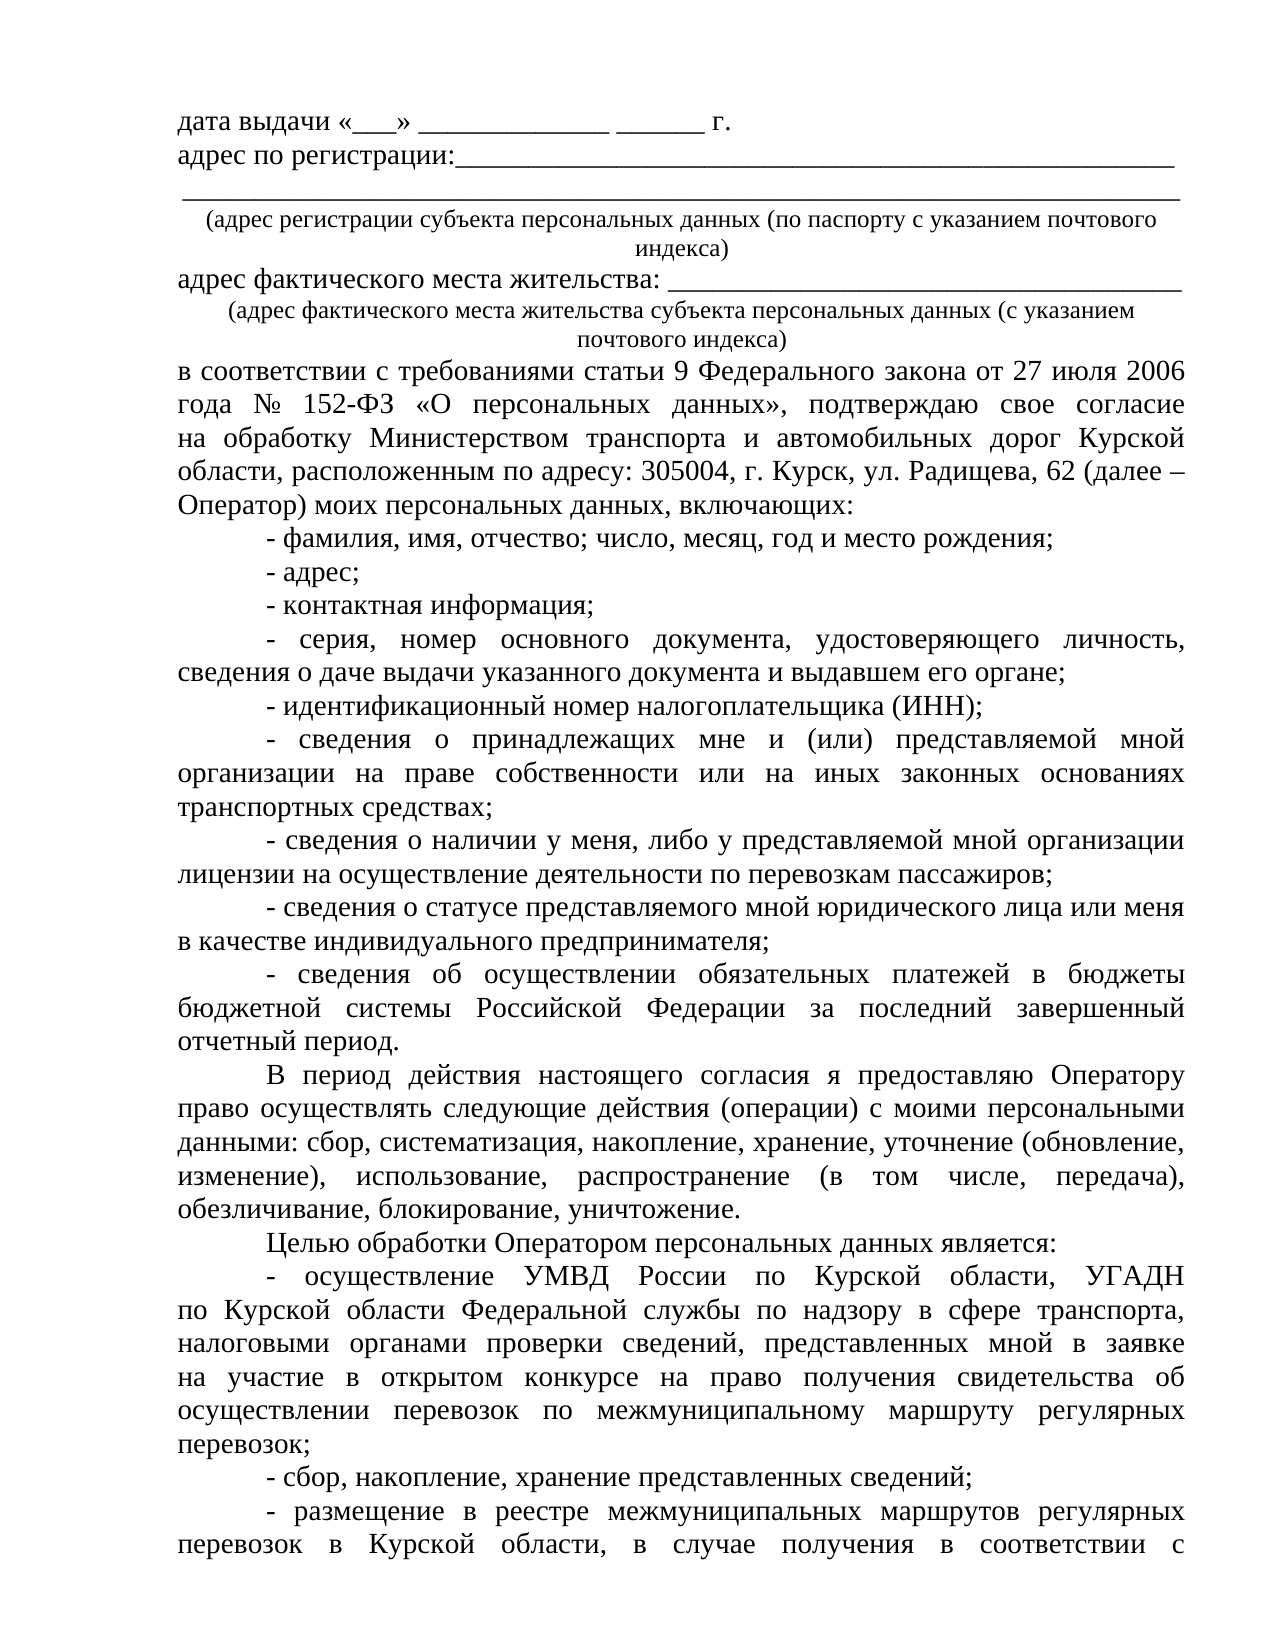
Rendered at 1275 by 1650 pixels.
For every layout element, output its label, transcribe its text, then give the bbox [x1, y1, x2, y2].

text дата выдачи «___» _____________ ______ г. [177, 103, 1186, 137]
text - фамилия, имя, отчество; число, месяц, год и место рождения; [177, 520, 1186, 554]
text - сбор, накопление, хранение представленных сведений; [177, 1459, 1186, 1493]
text - адрес; [177, 554, 1186, 587]
text в соответствии с требованиями статьи 9 Федерального закона от 27 июля 2006 года № 152-ФЗ «О персональных данных», подтверждаю свое согласие на обработку Министерством транспорта и автомобильных дорог Курской области, расположенным по адресу: 305004, г. Курск, ул. Радищева, 62 (далее – Оператор) моих персональных данных, включающих: [177, 353, 1186, 520]
text адрес по регистрации:_________________________________________________ [177, 137, 1186, 171]
text - сведения об осуществлении обязательных платежей в бюджеты бюджетной системы Российской Федерации за последний завершенный отчетный период. [177, 956, 1186, 1057]
text В период действия настоящего согласия я предоставляю Оператору право осуществлять следующие действия (операции) с моими персональными данными: сбор, систематизация, накопление, хранение, уточнение (обновление, изменение), использование, распространение (в том числе, передача), обезличивание, блокирование, уничтожение. [177, 1057, 1186, 1225]
text - осуществление УМВД России по Курской области, УГАДН по Курской области Федеральной службы по надзору в сфере транспорта, налоговыми органами проверки сведений, представленных мной в заявке на участие в открытом конкурсе на право получения свидетельства об осуществлении перевозок по межмуниципальному маршруту регулярных перевозок; [177, 1258, 1186, 1459]
text - сведения о статусе представляемого мной юридического лица или меня в качестве индивидуального предпринимателя; [177, 889, 1186, 956]
text Целью обработки Оператором персональных данных является: [177, 1225, 1186, 1258]
text ____________________________________________________________________ (адрес регистрации субъекта персональных данных (по паспорту с указанием почтового индекса) [177, 171, 1186, 262]
text - сведения о принадлежащих мне и (или) представляемой мной организации на праве собственности или на иных законных основаниях транспортных средствах; [177, 722, 1186, 822]
text адрес фактического места жительства: ___________________________________ [177, 262, 1186, 295]
text - серия, номер основного документа, удостоверяющего личность, сведения о даче выдачи указанного документа и выдавшем его органе; [177, 621, 1186, 688]
text - сведения о наличии у меня, либо у представляемой мной организации лицензии на осуществление деятельности по перевозкам пассажиров; [177, 822, 1186, 889]
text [177, 1493, 1186, 1560]
text (адрес фактического места жительства субъекта персональных данных (с указанием почтового индекса) [177, 295, 1186, 353]
text - контактная информация; [177, 587, 1186, 621]
text - идентификационный номер налогоплательщика (ИНН); [177, 688, 1186, 722]
